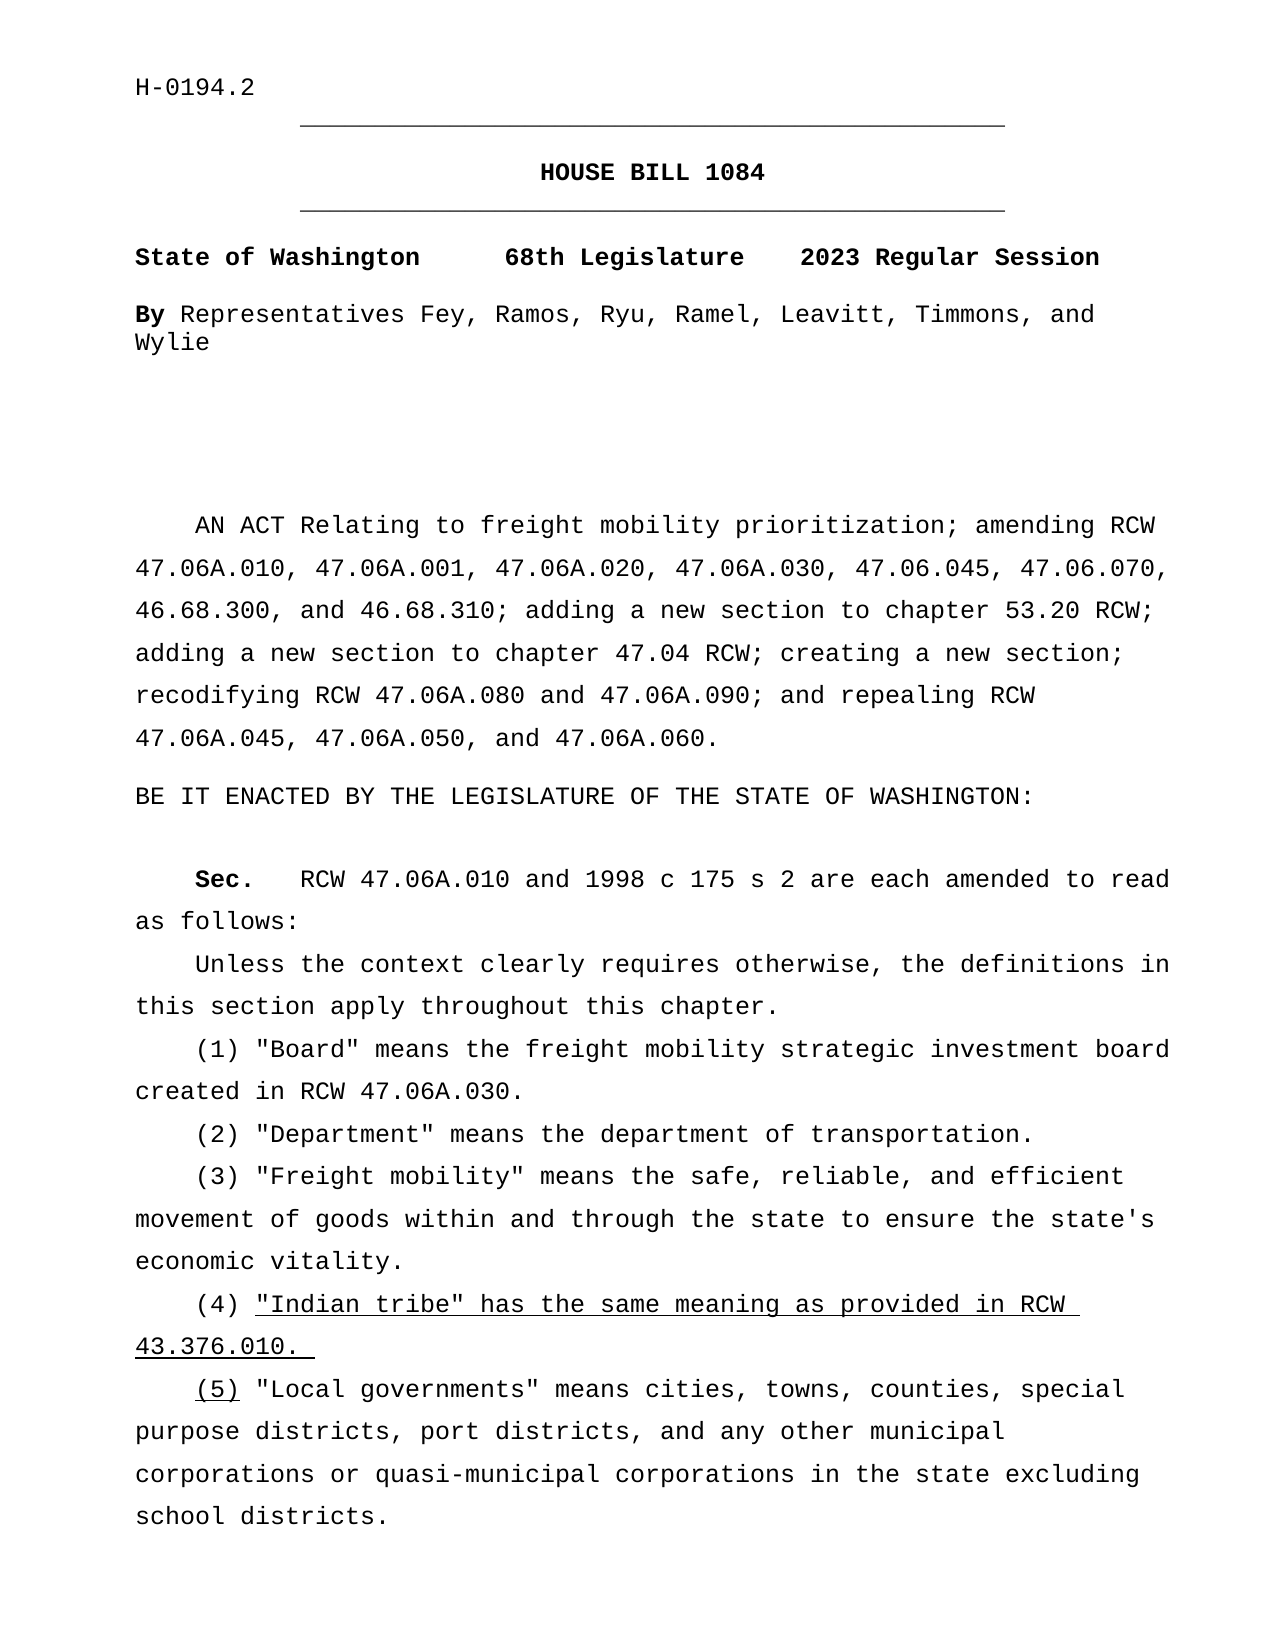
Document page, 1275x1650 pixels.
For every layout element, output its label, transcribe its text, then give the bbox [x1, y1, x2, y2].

text _______________________________________________ [135, 188, 1170, 217]
text Sec. RCW 47.06A.010 and 1998 c 175 s 2 are each amended to read as follows: [135, 853, 1170, 938]
text Unless the context clearly requires otherwise, the definitions in this section apply throughout this chapter. [135, 938, 1170, 1023]
text (2) "Department" means the department of transportation. [135, 1108, 1170, 1151]
text _______________________________________________ [135, 103, 1170, 132]
text H-0194.2 [135, 75, 1170, 103]
text (4) "Indian tribe" has the same meaning as provided in RCW 43.376.010. [135, 1278, 1170, 1363]
text (5) "Local governments" means cities, towns, counties, special purpose districts, port districts, and any other municipal corporations or quasi-municipal corporations in the state excluding school districts. [135, 1363, 1170, 1533]
text (1) "Board" means the freight mobility strategic investment board created in RCW 47.06A.030. [135, 1023, 1170, 1108]
text AN ACT Relating to freight mobility prioritization; amending RCW 47.06A.010, 47.06A.001, 47.06A.020, 47.06A.030, 47.06.045, 47.06.070, 46.68.300, and 46.68.310; adding a new section to chapter 53.20 RCW; adding a new section to chapter 47.04 RCW; creating a new section; recodifying RCW 47.06A.080 and 47.06A.090; and repealing RCW 47.06A.045, 47.06A.050, and 47.06A.060. [135, 500, 1170, 755]
text By Representatives Fey, Ramos, Ryu, Ramel, Leavitt, Timmons, and Wylie [135, 302, 1170, 358]
text HOUSE BILL 1084 [135, 160, 1170, 188]
text (3) "Freight mobility" means the safe, reliable, and efficient movement of goods within and through the state to ensure the state's economic vitality. [135, 1151, 1170, 1278]
text State of Washington 68th Legislature 2023 Regular Session [135, 245, 1170, 273]
text BE IT ENACTED BY THE LEGISLATURE OF THE STATE OF WASHINGTON: [135, 783, 1170, 812]
